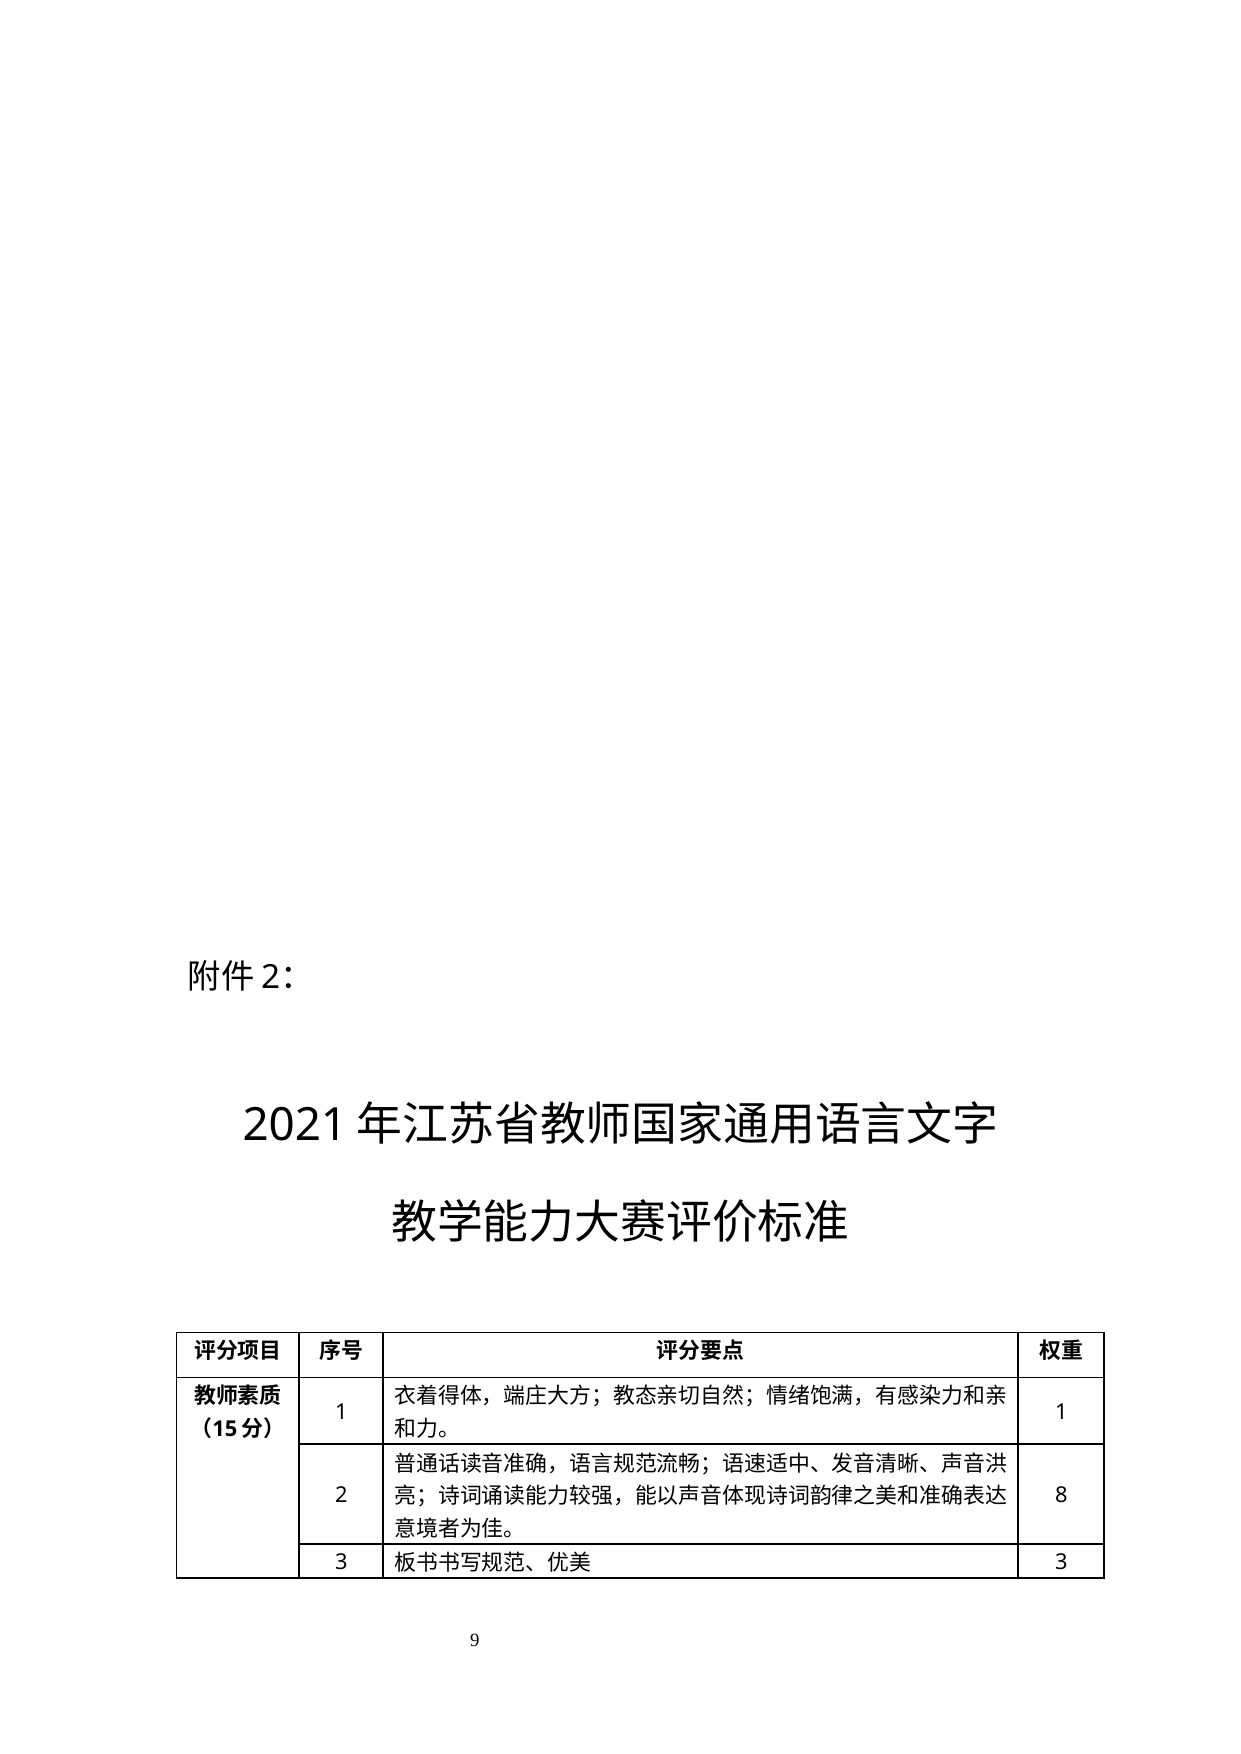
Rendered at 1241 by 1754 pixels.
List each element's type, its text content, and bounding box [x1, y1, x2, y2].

table_cell 板书书写规范、优美 [384, 1545, 1017, 1577]
text 附件2： [187, 942, 1053, 1007]
table_cell 普通话读音准确，语言规范流畅；语速适中、发音清晰、声音洪亮；诗词诵读能力较强，能以声音体现诗词韵律之美和准确表达意境者为佳。 [384, 1445, 1017, 1543]
table_header 权重 [1019, 1333, 1103, 1376]
table_cell 1 [1019, 1378, 1103, 1443]
text 教学能力大赛评价标准 [187, 1169, 1053, 1267]
text 2021年江苏省教师国家通用语言文字 [187, 1072, 1053, 1169]
table_cell 2 [300, 1445, 382, 1543]
table_header 评分项目 [177, 1333, 298, 1376]
table_cell 3 [300, 1545, 382, 1577]
table_cell 教师素质 （15分） [177, 1378, 298, 1577]
table_header 序号 [300, 1333, 382, 1376]
table_cell 1 [300, 1378, 382, 1443]
table_header 评分要点 [384, 1333, 1017, 1376]
table_cell 8 [1019, 1445, 1103, 1543]
table_cell 3 [1019, 1545, 1103, 1577]
table_cell 衣着得体，端庄大方；教态亲切自然；情绪饱满，有感染力和亲和力。 [384, 1378, 1017, 1443]
